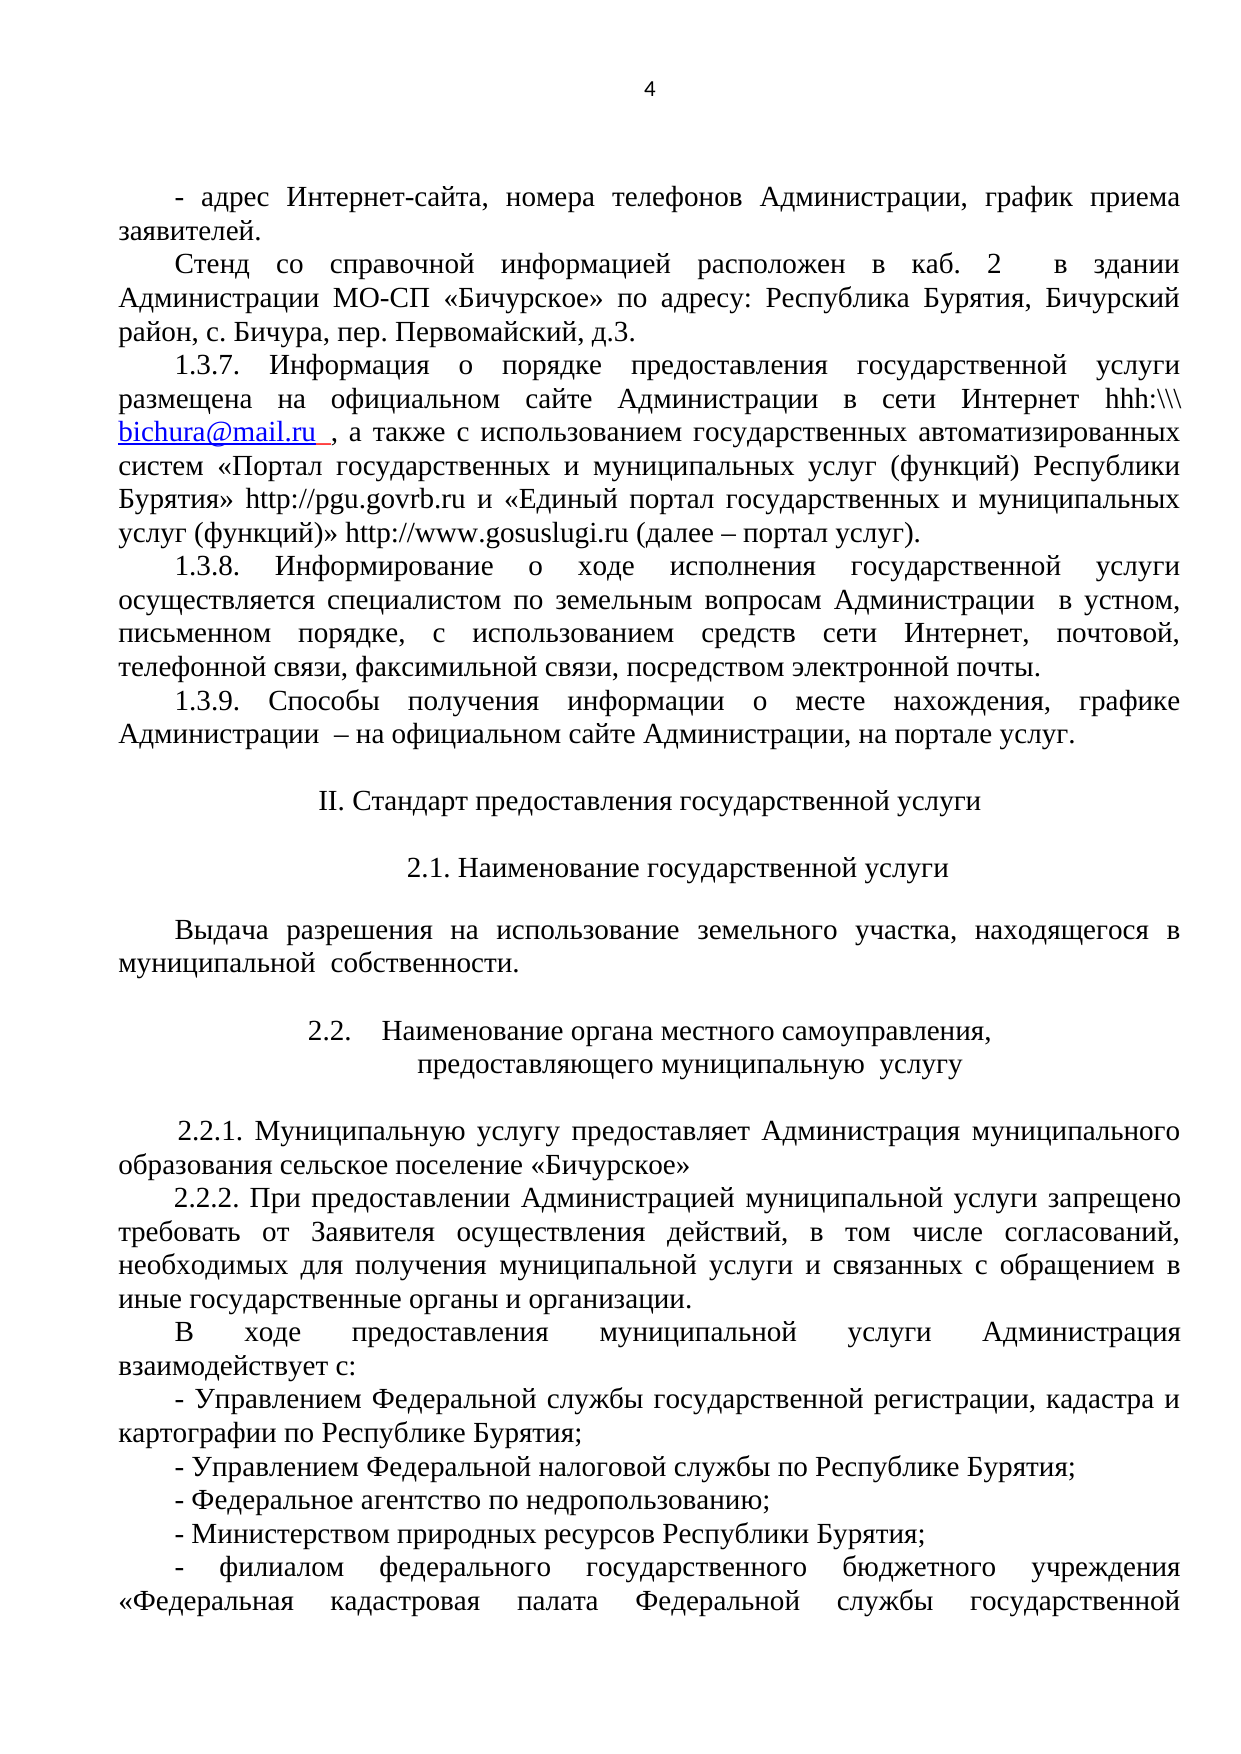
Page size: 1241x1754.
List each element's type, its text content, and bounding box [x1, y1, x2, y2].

text 1.3.7. Информация о порядке предоставления государственной услуги размещена на официальном сайте Администрации в сети Интернет hhh:\\\ bichura@mail.ru_, а также с использованием государственных автоматизированных систем «Портал государственных и муниципальных услуг (функций) Республики Бурятия» http://pgu.govrb.ru и «Единый портал государственных и муниципальных услуг (функций)» http://www.gosuslugi.ru (далее – портал услуг). [118, 347, 1181, 548]
text II. Стандарт предоставления государственной услуги [118, 783, 1181, 817]
text Выдача разрешения на использование земельного участка, находящегося в муниципальной собственности. [118, 912, 1181, 979]
text - Министерством природных ресурсов Республики Бурятия; [118, 1516, 1181, 1549]
text 1.3.8. Информирование о ходе исполнения государственной услуги осуществляется специалистом по земельным вопросам Администрации в устном, письменном порядке, с использованием средств сети Интернет, почтовой, телефонной связи, факсимильной связи, посредством электронной почты. [118, 548, 1181, 683]
list Наименование органа местного самоуправления, [118, 1013, 1181, 1046]
text Стенд со справочной информацией расположен в каб. 2 в здании Администрации МО-СП «Бичурское» по адресу: Республика Бурятия, Бичурский район, с. Бичура, пер. Первомайский, д.3. [118, 247, 1181, 347]
text - Федеральное агентство по недропользованию; [118, 1482, 1181, 1516]
text 2.2.1. Муниципальную услугу предоставляет Администрация муниципального образования сельское поселение «Бичурское» [118, 1113, 1181, 1180]
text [118, 1549, 1181, 1616]
text 2.2.2. При предоставлении Администрацией муниципальной услуги запрещено требовать от Заявителя осуществления действий, в том числе согласований, необходимых для получения муниципальной услуги и связанных с обращением в иные государственные органы и организации. [118, 1180, 1181, 1314]
text - Управлением Федеральной службы государственной регистрации, кадастра и картографии по Республике Бурятия; [118, 1382, 1181, 1449]
text - адрес Интернет-сайта, номера телефонов Администрации, график приема заявителей. [118, 179, 1181, 247]
text - Управлением Федеральной налоговой службы по Республике Бурятия; [118, 1449, 1181, 1482]
text предоставляющего муниципальную услугу [118, 1046, 1181, 1080]
text В ходе предоставления муниципальной услуги Администрация взаимодействует с: [118, 1314, 1181, 1382]
text 1.3.9. Способы получения информации о месте нахождения, графике Администрации – на официальном сайте Администрации, на портале услуг. [118, 683, 1181, 750]
text 2.1. Наименование государственной услуги [118, 850, 1181, 884]
